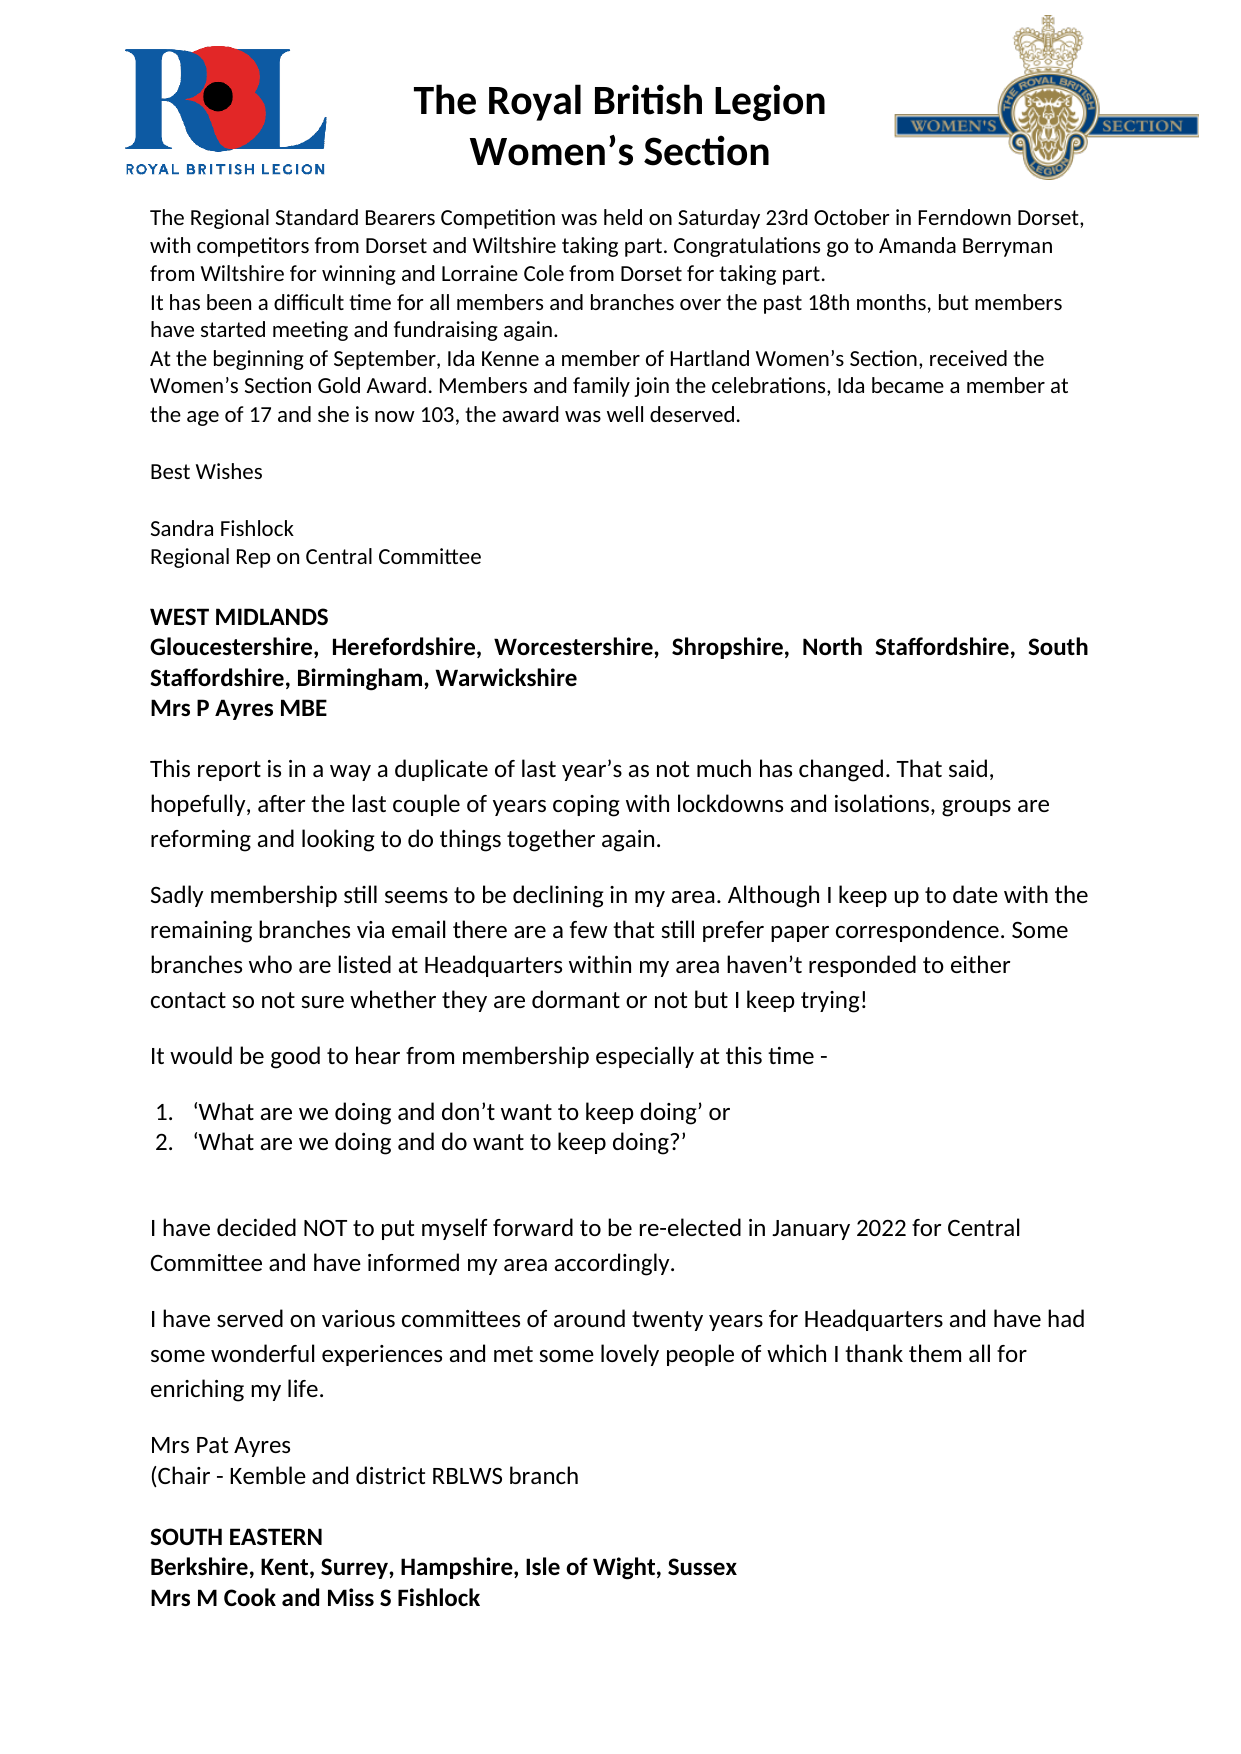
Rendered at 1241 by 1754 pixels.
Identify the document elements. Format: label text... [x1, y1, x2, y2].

text I have served on various committees of around twenty years for Headquarters and have had some wonderful experiences and met some lovely people of which I thank them all for enriching my life. [150, 1303, 1090, 1404]
text Sandra Fishlock [150, 514, 1090, 542]
text Mrs M Cook and Miss S Fishlock [150, 1582, 1090, 1612]
text WEST MIDLANDS [150, 601, 1090, 631]
text Regional Rep on Central Committee [150, 542, 1090, 570]
text Gloucestershire, Herefordshire, Worcestershire, Shropshire, North Staffordshire, South Staffordshire, Birmingham, Warwickshire [150, 631, 1090, 692]
text Sadly membership still seems to be declining in my area. Although I keep up to date with the remaining branches via email there are a few that still prefer paper correspondence. Some branches who are listed at Headquarters within my area haven’t responded to either contact so not sure whether they are dormant or not but I keep trying! [150, 879, 1090, 1014]
text Mrs P Ayres MBE [150, 692, 1090, 723]
text Mrs Pat Ayres [150, 1429, 1090, 1460]
text Best Wishes [150, 457, 1090, 485]
list ‘What are we doing and don’t want to keep doing’ or [155, 1096, 1090, 1126]
text It would be good to hear from membership especially at this time - [150, 1040, 1090, 1070]
list ‘What are we doing and do want to keep doing?’ [155, 1126, 1090, 1157]
text The Regional Standard Bearers Competition was held on Saturday 23rd October in Ferndown Dorset, with competitors from Dorset and Wiltshire taking part. Congratulations go to Amanda Berryman from Wiltshire for winning and Lorraine Cole from Dorset for taking part. [150, 203, 1090, 288]
picture [894, 15, 1199, 180]
text (Chair - Kemble and district RBLWS branch [150, 1460, 1090, 1490]
text It has been a difficult time for all members and branches over the past 18th months, but members have started meeting and fundraising again. [150, 288, 1090, 344]
text At the beginning of September, Ida Kenne a member of Hartland Women’s Section, received the Women’s Section Gold Award. Members and family join the celebrations, Ida became a member at the age of 17 and she is now 103, the award was well deserved. [150, 344, 1090, 428]
picture [95, 16, 356, 204]
text I have decided NOT to put myself forward to be re-elected in January 2022 for Central Committee and have informed my area accordingly. [150, 1213, 1090, 1278]
text SOUTH EASTERN [150, 1521, 1090, 1551]
text Berkshire, Kent, Surrey, Hampshire, Isle of Wight, Sussex [150, 1551, 1090, 1582]
text This report is in a way a duplicate of last year’s as not much has changed. That said, hopefully, after the last couple of years coping with lockdowns and isolations, groups are reforming and looking to do things together again. [150, 753, 1090, 854]
